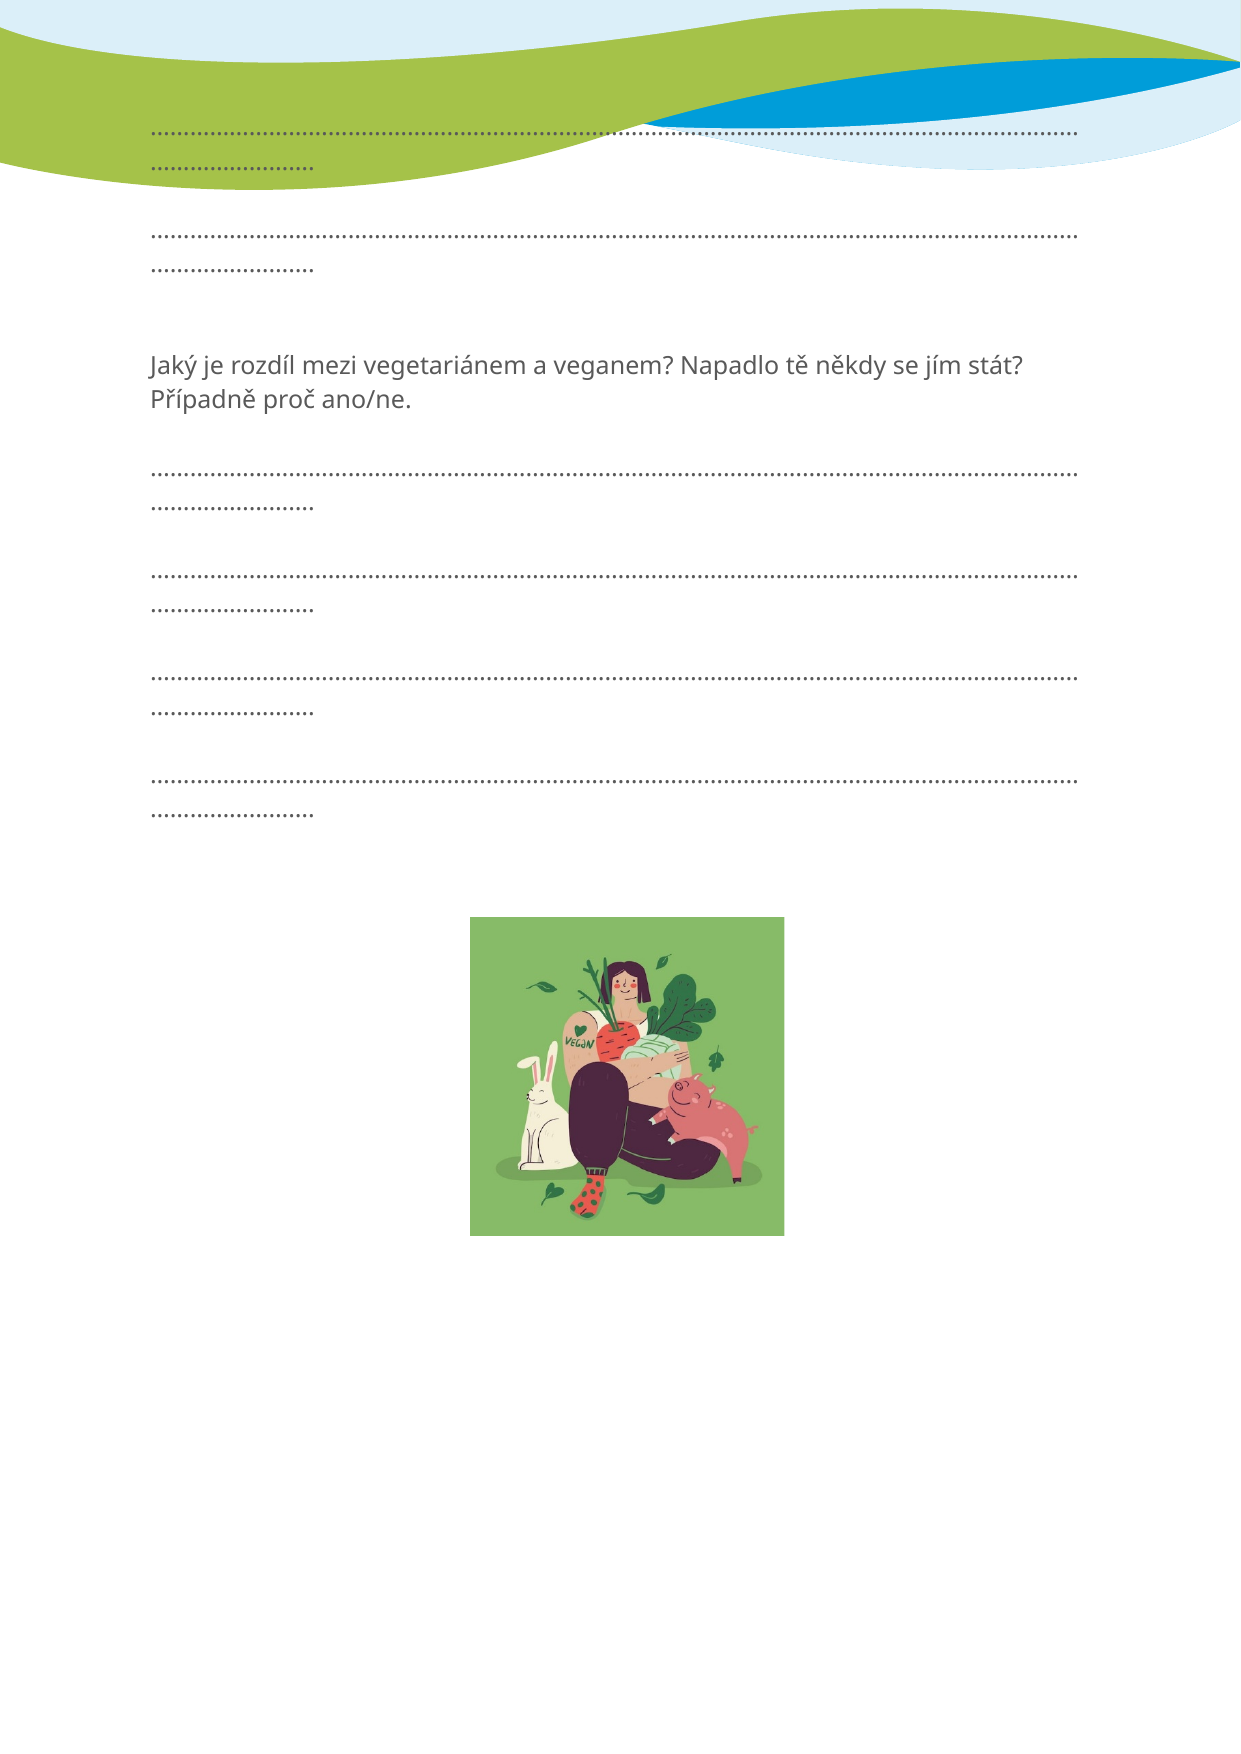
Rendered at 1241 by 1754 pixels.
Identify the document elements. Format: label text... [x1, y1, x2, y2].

text …………………………………………………………………………………………………………………………………………………. [150, 109, 1090, 177]
text …………………………………………………………………………………………………………………………………………………. [150, 552, 1090, 620]
picture [468, 917, 784, 1234]
text Případně proč ano/ne. [150, 382, 1090, 416]
text Jaký je rozdíl mezi vegetariánem a veganem? Napadlo tě někdy se jím stát? [150, 347, 1090, 382]
text …………………………………………………………………………………………………………………………………………………. [150, 756, 1090, 824]
text …………………………………………………………………………………………………………………………………………………. [150, 211, 1090, 279]
text …………………………………………………………………………………………………………………………………………………. [150, 654, 1090, 722]
text …………………………………………………………………………………………………………………………………………………. [150, 450, 1090, 518]
